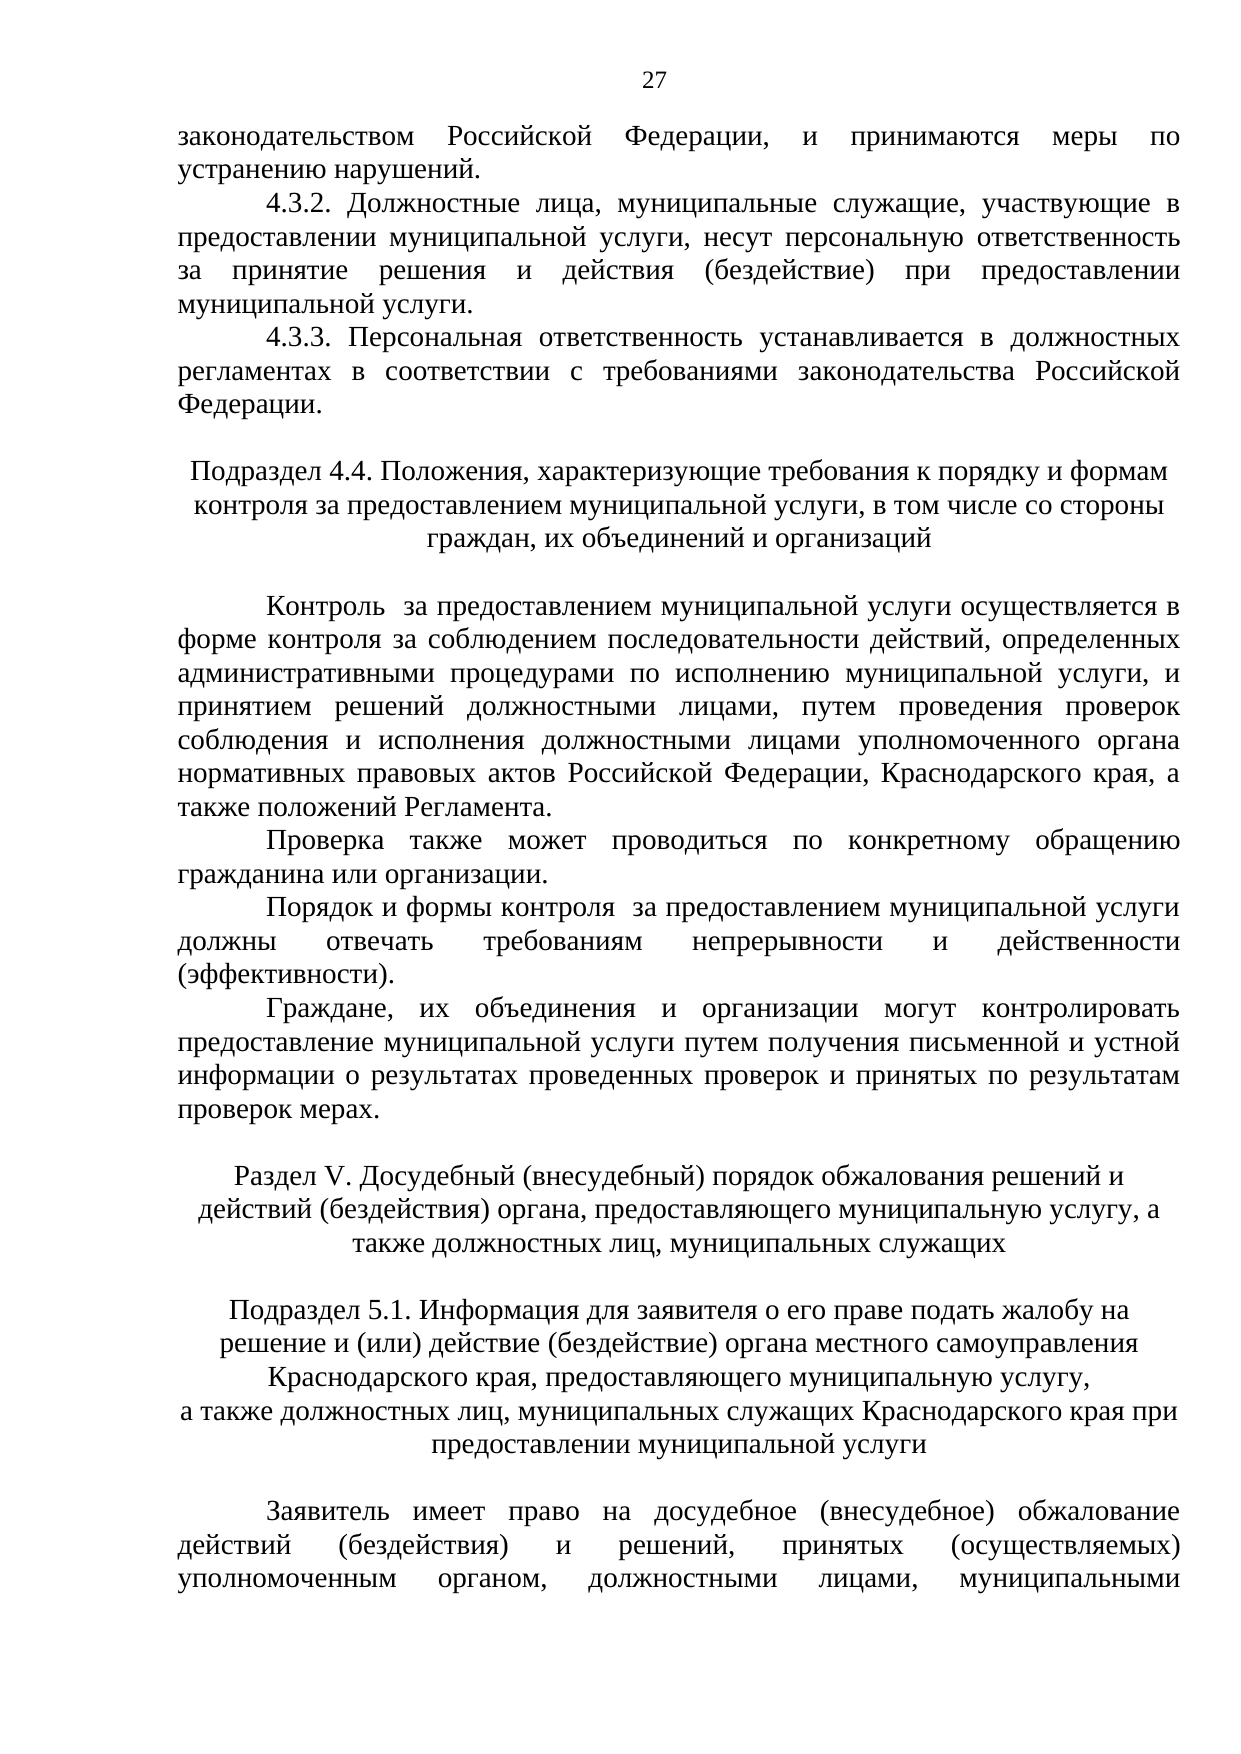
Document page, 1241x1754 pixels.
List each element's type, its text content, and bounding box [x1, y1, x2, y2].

text Порядок и формы контроля за предоставлением муниципальной услуги должны отвечать требованиям непрерывности и действенности (эффективности). [177, 889, 1181, 990]
text Граждане, их объединения и организации могут контролировать предоставление муниципальной услуги путем получения письменной и устной информации о результатах проведенных проверок и принятых по результатам проверок мерах. [177, 990, 1181, 1124]
text 4.3.3. Персональная ответственность устанавливается в должностных регламентах в соответствии с требованиями законодательства Российской Федерации. [177, 319, 1181, 420]
text Проверка также может проводиться по конкретному обращению гражданина или организации. [177, 822, 1181, 889]
text Раздел V. Досудебный (внесудебный) порядок обжалования решений и действий (бездействия) органа, предоставляющего муниципальную услугу, а также должностных лиц, муниципальных служащих [177, 1158, 1181, 1258]
text а также должностных лиц, муниципальных служащих Краснодарского края при предоставлении муниципальной услуги [177, 1393, 1181, 1460]
text Контроль за предоставлением муниципальной услуги осуществляется в форме контроля за соблюдением последовательности действий, определенных административными процедурами по исполнению муниципальной услуги, и принятием решений должностными лицами, путем проведения проверок соблюдения и исполнения должностными лицами уполномоченного органа нормативных правовых актов Российской Федерации, Краснодарского края, а также положений Регламента. [177, 588, 1181, 822]
text 4.3.2. Должностные лица, муниципальные служащие, участвующие в предоставлении муниципальной услуги, несут персональную ответственность за принятие решения и действия (бездействие) при предоставлении муниципальной услуги. [177, 185, 1181, 319]
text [177, 118, 1181, 185]
text Подраздел 4.4. Положения, характеризующие требования к порядку и формам контроля за предоставлением муниципальной услуги, в том числе со стороны граждан, их объединений и организаций [177, 453, 1181, 554]
text Подраздел 5.1. Информация для заявителя о его праве подать жалобу на решение и (или) действие (бездействие) органа местного самоуправления Краснодарского края, предоставляющего муниципальную услугу, [177, 1292, 1181, 1393]
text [177, 1493, 1181, 1594]
